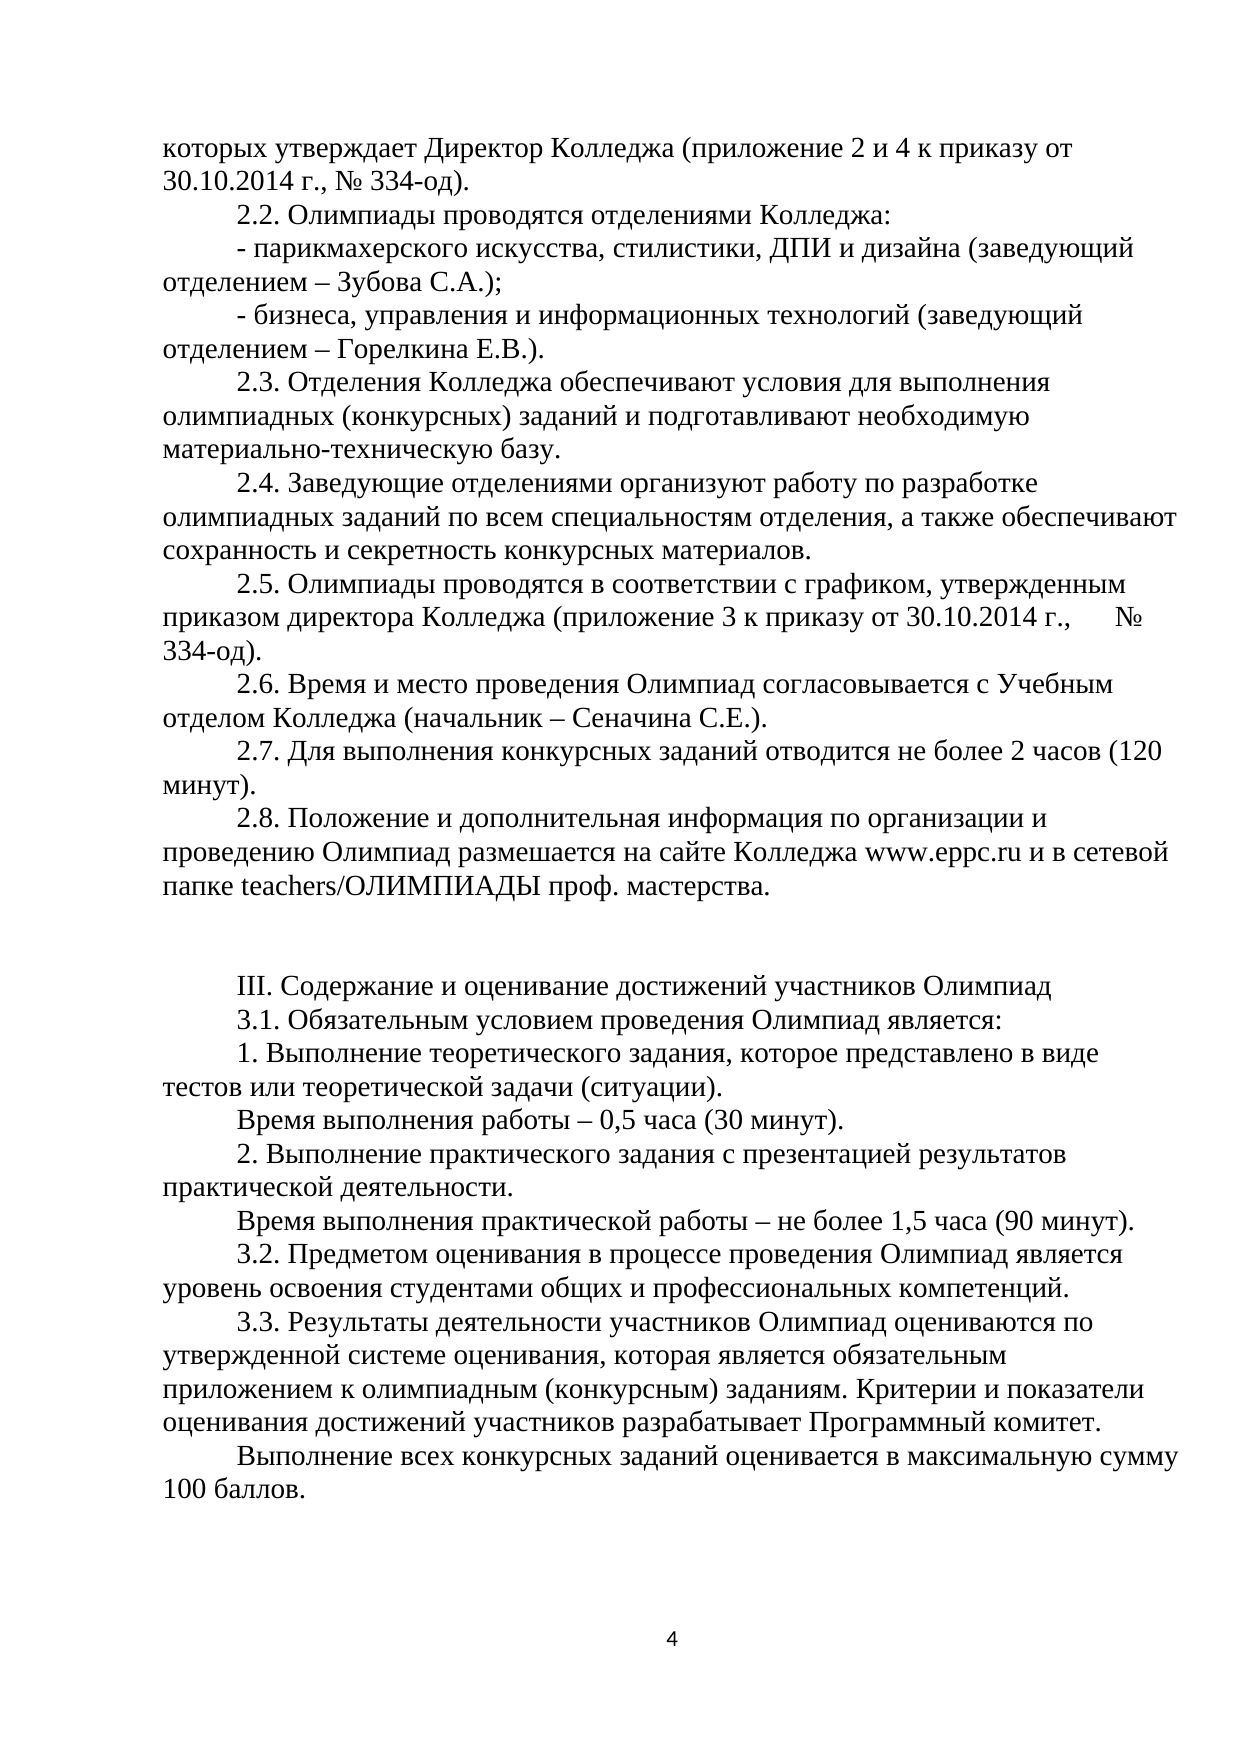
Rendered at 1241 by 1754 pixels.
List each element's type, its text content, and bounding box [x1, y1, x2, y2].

text 2. Выполнение практического задания c презентацией результатов практической деятельности. [162, 1136, 1181, 1203]
text 2.4. Заведующие отделениями организуют работу по разработке олимпиадных заданий по всем специальностям отделения, а также обеспечивают сохранность и секретность конкурсных материалов. [162, 465, 1181, 566]
text 3.2. Предметом оценивания в процессе проведения Олимпиад является уровень освоения студентами общих и профессиональных компетенций. [162, 1237, 1181, 1304]
text 2.8. Положение и дополнительная информация по организации и проведению Олимпиад размешается на сайте Колледжа www.eppc.ru и в сетевой папке teachers/ОЛИМПИАДЫ проф. мастерства. [162, 801, 1181, 901]
text 2.7. Для выполнения конкурсных заданий отводится не более 2 часов (120 минут). [162, 733, 1181, 801]
text 3.3. Результаты деятельности участников Олимпиад оцениваются по утвержденной системе оценивания, которая является обязательным приложением к олимпиадным (конкурсным) заданиям. Критерии и показатели оценивания достижений участников разрабатывает Программный комитет. [162, 1304, 1181, 1438]
text Выполнение всех конкурсных заданий оценивается в максимальную сумму 100 баллов. [162, 1438, 1181, 1505]
text 3.1. Обязательным условием проведения Олимпиад является: [162, 1002, 1181, 1035]
text - бизнеса, управления и информационных технологий (заведующий отделением – Горелкина Е.В.). [162, 297, 1181, 364]
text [162, 130, 1181, 197]
text Время выполнения практической работы – не более 1,5 часа (90 минут). [162, 1203, 1181, 1237]
text 2.6. Время и место проведения Олимпиад согласовывается с Учебным отделом Колледжа (начальник – Сеначина С.Е.). [162, 666, 1181, 733]
text 2.2. Олимпиады проводятся отделениями Колледжа: [162, 197, 1181, 230]
text 2.5. Олимпиады проводятся в соответствии с графиком, утвержденным приказом директора Колледжа (приложение 3 к приказу от 30.10.2014 г., № 334-од). [162, 566, 1181, 666]
text Время выполнения работы – 0,5 часа (30 минут). [162, 1102, 1181, 1136]
text - парикмахерского искусства, стилистики, ДПИ и дизайна (заведующий отделением – Зубова С.А.); [162, 230, 1181, 297]
text 1. Выполнение теоретического задания, которое представлено в виде тестов или теоретической задачи (ситуации). [162, 1035, 1181, 1102]
text III. Содержание и оценивание достижений участников Олимпиад [162, 968, 1181, 1002]
text 2.3. Отделения Колледжа обеспечивают условия для выполнения олимпиадных (конкурсных) заданий и подготавливают необходимую материально-техническую базу. [162, 364, 1181, 465]
